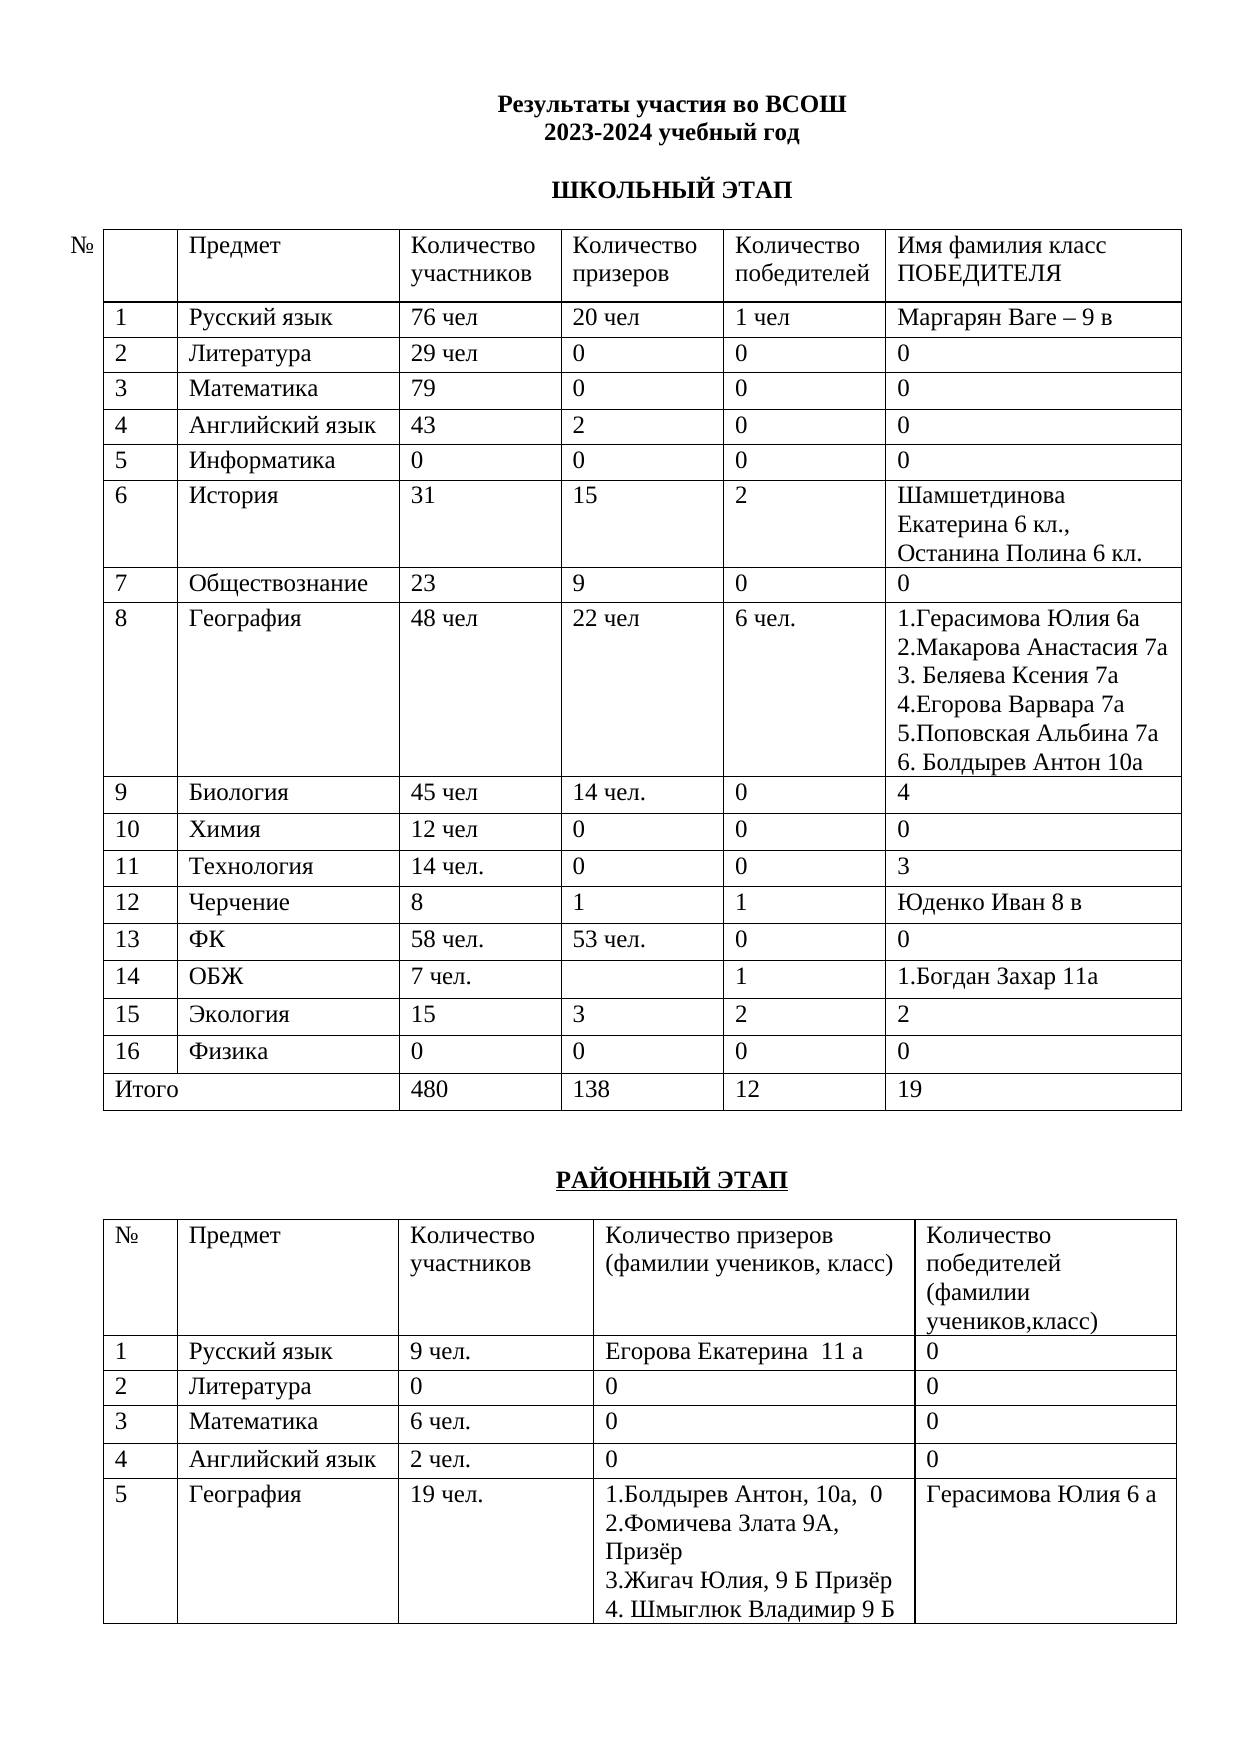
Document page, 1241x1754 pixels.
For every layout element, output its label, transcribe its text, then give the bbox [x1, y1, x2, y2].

table_cell Физика [178, 1036, 399, 1073]
table_cell 1 [104, 303, 177, 337]
table_cell Технология [178, 851, 399, 886]
table_cell 0 [886, 1036, 1181, 1073]
table_cell ОБЖ [178, 961, 399, 998]
table_cell 6 чел. [724, 603, 885, 776]
table_cell 480 [400, 1074, 561, 1110]
table_header Количество участников [399, 1220, 593, 1335]
table_cell 5 [104, 1479, 177, 1623]
table_cell 22 чел [562, 603, 723, 776]
table_cell 15 [562, 481, 723, 567]
table_cell 15 [104, 999, 177, 1035]
table_cell 7 чел. [400, 961, 561, 998]
table_cell 1 [562, 887, 723, 923]
table_cell 0 [724, 410, 885, 444]
table_cell 19 [886, 1074, 1181, 1110]
table_cell 138 [562, 1074, 723, 1110]
table_cell 4 [104, 410, 177, 444]
table_header № [104, 1220, 177, 1335]
table_cell Итого [104, 1074, 399, 1110]
table_cell 3 [104, 1406, 177, 1443]
table_header Количество участников [400, 230, 561, 301]
table_cell 7 [104, 568, 177, 602]
table_cell ФК [178, 924, 399, 960]
table_cell География [178, 603, 399, 776]
table_cell Маргарян Ваге – 9 в [886, 303, 1181, 337]
table_cell 0 [594, 1444, 914, 1478]
table_cell 0 [399, 1371, 593, 1405]
table_cell 5 [104, 445, 177, 479]
table_cell 48 чел [400, 603, 561, 776]
table_cell Химия [178, 814, 399, 850]
table_cell 2 [724, 481, 885, 567]
table_cell 0 [562, 445, 723, 479]
table_cell 2 [886, 999, 1181, 1035]
table_cell 20 чел [562, 303, 723, 337]
table_cell Литература [178, 1371, 398, 1405]
table_cell 8 [400, 887, 561, 923]
table_cell Литература [178, 338, 399, 372]
table_cell 29 чел [400, 338, 561, 372]
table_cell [594, 1479, 914, 1623]
table_header Количество призеров [562, 230, 723, 301]
table_cell 0 [562, 814, 723, 850]
table_cell 3 [886, 851, 1181, 886]
table_cell Математика [178, 373, 399, 409]
table_cell 0 [562, 338, 723, 372]
table_cell 0 [724, 777, 885, 813]
table_cell 1.Герасимова Юлия 6а 2.Макарова Анастасия 7а 3. Беляева Ксения 7а 4.Егорова Варвара 7а 5.Поповская Альбина 7а 6. Болдырев Антон 10а [886, 603, 1181, 776]
table_cell Английский язык [178, 1444, 398, 1478]
table_cell 0 [594, 1406, 914, 1443]
table_cell 0 [886, 445, 1181, 479]
table_cell 45 чел [400, 777, 561, 813]
table_cell 31 [400, 481, 561, 567]
table_cell 15 [400, 999, 561, 1035]
table_cell Экология [178, 999, 399, 1035]
table_cell 0 [562, 1036, 723, 1073]
table_cell Биология [178, 777, 399, 813]
table_cell География [178, 1479, 398, 1623]
table_cell 1 [104, 1336, 177, 1370]
table_cell 8 [104, 603, 177, 776]
table_cell 9 [562, 568, 723, 602]
table_cell 0 [594, 1371, 914, 1405]
table_cell 76 чел [400, 303, 561, 337]
table_cell 0 [886, 814, 1181, 850]
table_cell 14 [104, 961, 177, 998]
table_cell 6 чел. [399, 1406, 593, 1443]
table_cell 79 [400, 373, 561, 409]
table_header Количество победителей (фамилии учеников,класс) [916, 1220, 1176, 1335]
table_cell Юденко Иван 8 в [886, 887, 1181, 923]
table_cell 0 [724, 445, 885, 479]
table_cell 0 [400, 445, 561, 479]
text РАЙОННЫЙ ЭТАП [177, 1165, 1167, 1194]
table_cell [562, 961, 723, 998]
table_cell 3 [104, 373, 177, 409]
table_cell Обществознание [178, 568, 399, 602]
table_cell 11 [104, 851, 177, 886]
table_cell 0 [724, 814, 885, 850]
table_cell 9 [104, 777, 177, 813]
table_cell 0 [724, 851, 885, 886]
table_cell Русский язык [178, 303, 399, 337]
table_cell 0 [916, 1371, 1176, 1405]
table_cell 0 [916, 1444, 1176, 1478]
table_cell 0 [886, 568, 1181, 602]
table_cell 0 [886, 373, 1181, 409]
table_cell 0 [562, 373, 723, 409]
table_cell 0 [400, 1036, 561, 1073]
table_cell 0 [724, 924, 885, 960]
table_cell 0 [724, 373, 885, 409]
table_cell Информатика [178, 445, 399, 479]
table_cell 1 [724, 961, 885, 998]
table_header Имя фамилия класс ПОБЕДИТЕЛЯ [886, 230, 1181, 301]
table_header Количество победителей [724, 230, 885, 301]
text 2023-2024 учебный год [177, 117, 1167, 146]
table_cell 0 [886, 924, 1181, 960]
table_cell 12 чел [400, 814, 561, 850]
table_cell 13 [104, 924, 177, 960]
table_header № [104, 230, 177, 301]
table_cell 14 чел. [400, 851, 561, 886]
table_cell 2 [104, 1371, 177, 1405]
table_cell 9 чел. [399, 1336, 593, 1370]
table_cell 0 [916, 1406, 1176, 1443]
table_cell 4 [104, 1444, 177, 1478]
table_cell 53 чел. [562, 924, 723, 960]
table_cell 0 [916, 1336, 1176, 1370]
table_cell 12 [724, 1074, 885, 1110]
table_cell 58 чел. [400, 924, 561, 960]
text Результаты участия во ВСОШ [177, 89, 1167, 117]
table_header Предмет [178, 230, 399, 301]
table_cell Шамшетдинова Екатерина 6 кл., Останина Полина 6 кл. [886, 481, 1181, 567]
table_cell 10 [104, 814, 177, 850]
table_cell 43 [400, 410, 561, 444]
table_cell 0 [886, 410, 1181, 444]
table_cell 3 [562, 999, 723, 1035]
text ШКОЛЬНЫЙ ЭТАП [177, 175, 1167, 204]
table_cell 23 [400, 568, 561, 602]
table_cell 0 [724, 338, 885, 372]
table_cell 0 [886, 338, 1181, 372]
table_cell 0 [724, 568, 885, 602]
table_cell Математика [178, 1406, 398, 1443]
table_cell 1 [724, 887, 885, 923]
table_cell 0 [724, 1036, 885, 1073]
table_header Предмет [178, 1220, 398, 1335]
table_cell 0 [562, 851, 723, 886]
table_cell Герасимова Юлия 6 а [916, 1479, 1176, 1623]
table_cell 2 [562, 410, 723, 444]
table_cell 6 [104, 481, 177, 567]
table_header Количество призеров (фамилии учеников, класс) [594, 1220, 914, 1335]
table_cell 16 [104, 1036, 177, 1073]
table_cell 1.Богдан Захар 11а [886, 961, 1181, 998]
table_cell 2 [104, 338, 177, 372]
table_cell 4 [886, 777, 1181, 813]
table_cell История [178, 481, 399, 567]
table_cell 19 чел. [399, 1479, 593, 1623]
table_cell 2 чел. [399, 1444, 593, 1478]
table_cell 14 чел. [562, 777, 723, 813]
table_cell Английский язык [178, 410, 399, 444]
table_cell 12 [104, 887, 177, 923]
table_cell Русский язык [178, 1336, 398, 1370]
table_cell Егорова Екатерина 11 а [594, 1336, 914, 1370]
table_cell Черчение [178, 887, 399, 923]
table_cell 2 [724, 999, 885, 1035]
table_cell 1 чел [724, 303, 885, 337]
